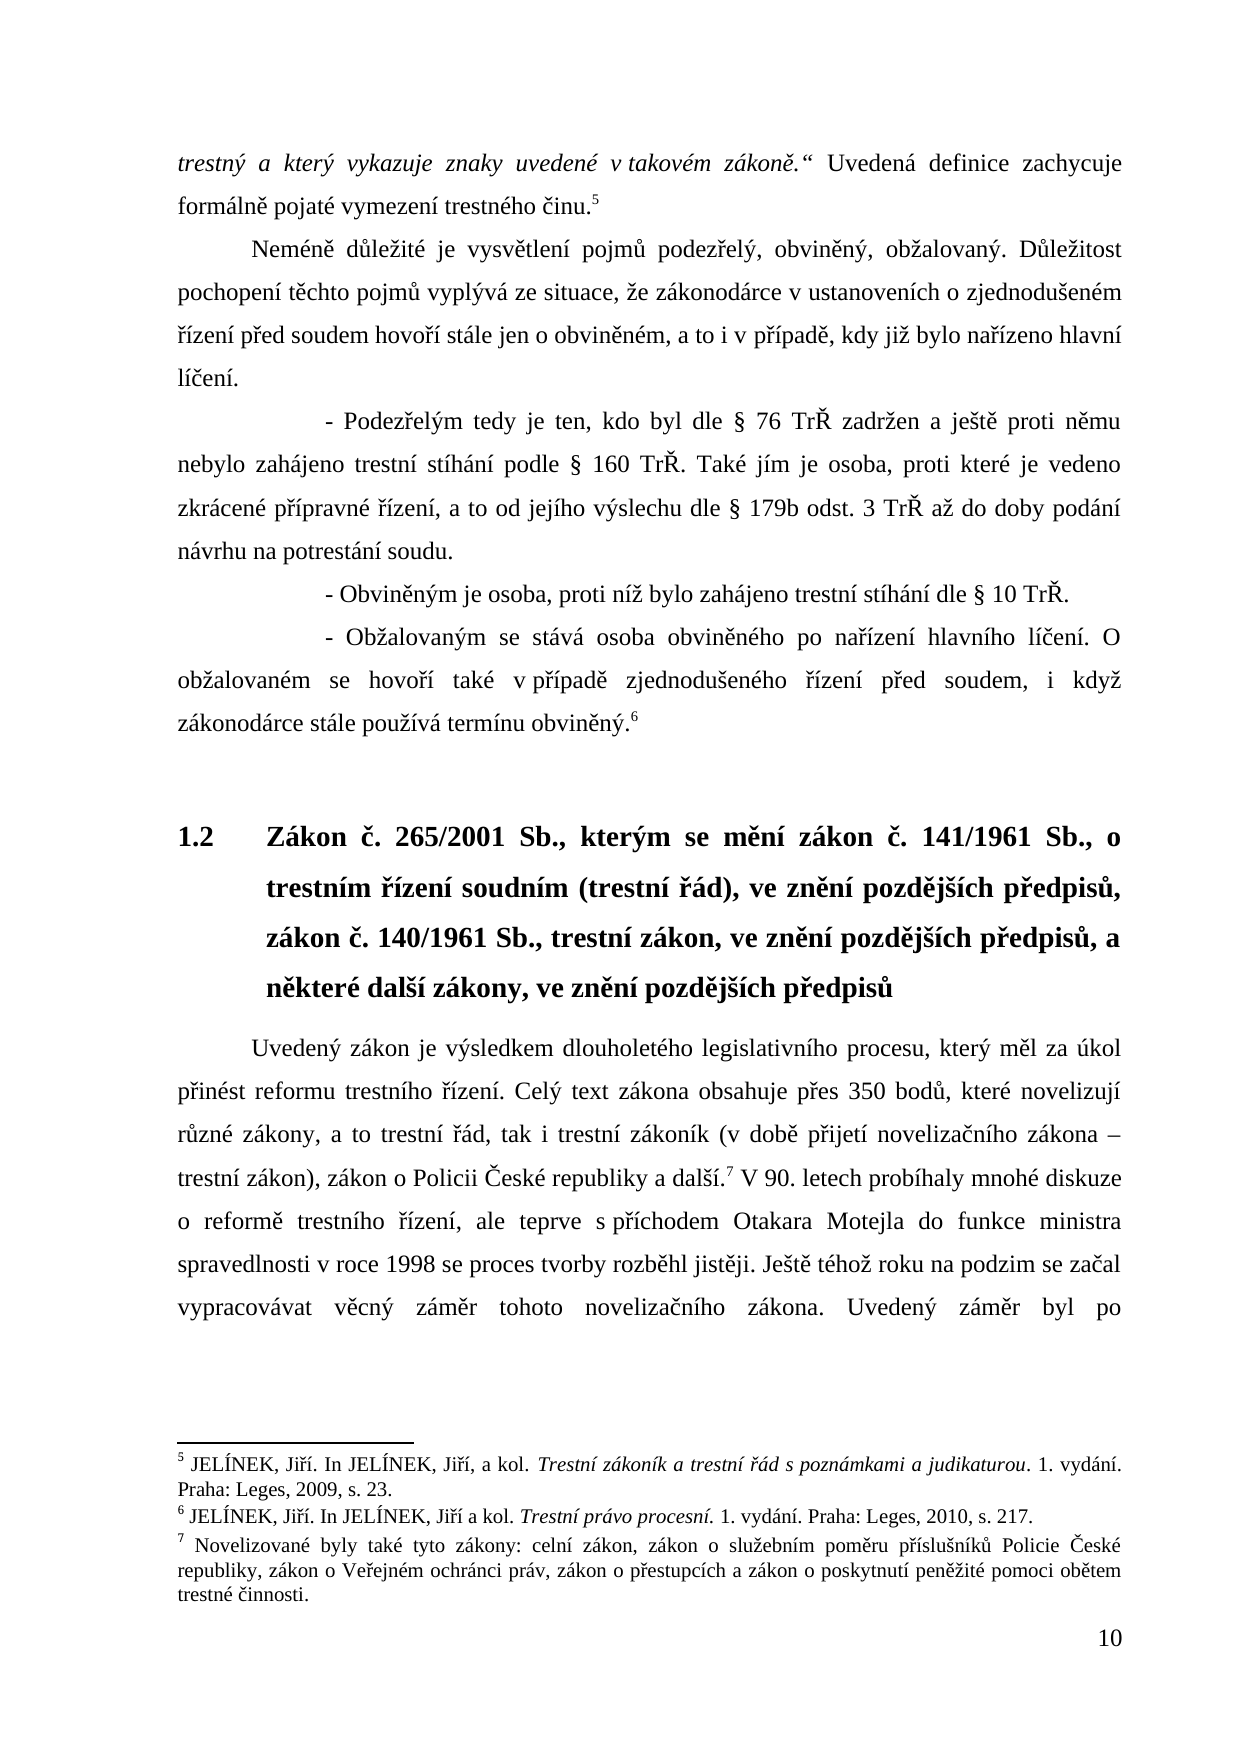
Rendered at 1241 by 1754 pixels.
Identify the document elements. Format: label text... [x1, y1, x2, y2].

text Neméně důležité je vysvětlení pojmů podezřelý, obviněný, obžalovaný. Důležitost pochopení těchto pojmů vyplývá ze situace, že zákonodárce v ustanoveních o zjednodušeném řízení před soudem hovoří stále jen o obviněném, a to i v případě, kdy již bylo nařízeno hlavní líčení. [177, 234, 1122, 392]
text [177, 148, 1122, 219]
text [177, 1033, 1122, 1321]
text - Obžalovaným se stává osoba obviněného po nařízení hlavního líčení. O obžalovaném se hovoří také v případě zjednodušeného řízení před soudem, i když zákonodárce stále používá termínu obviněný. [177, 622, 1122, 737]
text - Podezřelým tedy je ten, kdo byl dle § 76 TrŘ zadržen a ještě proti němu nebylo zahájeno trestní stíhání podle § 160 TrŘ. Také jím je osoba, proti které je vedeno zkrácené přípravné řízení, a to od jejího výslechu dle § 179b odst. 3 TrŘ až do doby podání návrhu na potrestání soudu. [177, 406, 1122, 564]
text - Obviněným je osoba, proti níž bylo zahájeno trestní stíhání dle § 10 TrŘ. [177, 579, 1122, 608]
subtitle Zákon č. 265/2001 Sb., kterým se mění zákon č. 141/1961 Sb., o trestním řízení soudním (trestní řád), ve znění pozdějších předpisů, zákon č. 140/1961 Sb., trestní zákon, ve znění pozdějších předpisů, a některé další zákony, ve znění pozdějších předpisů [177, 819, 1122, 1004]
